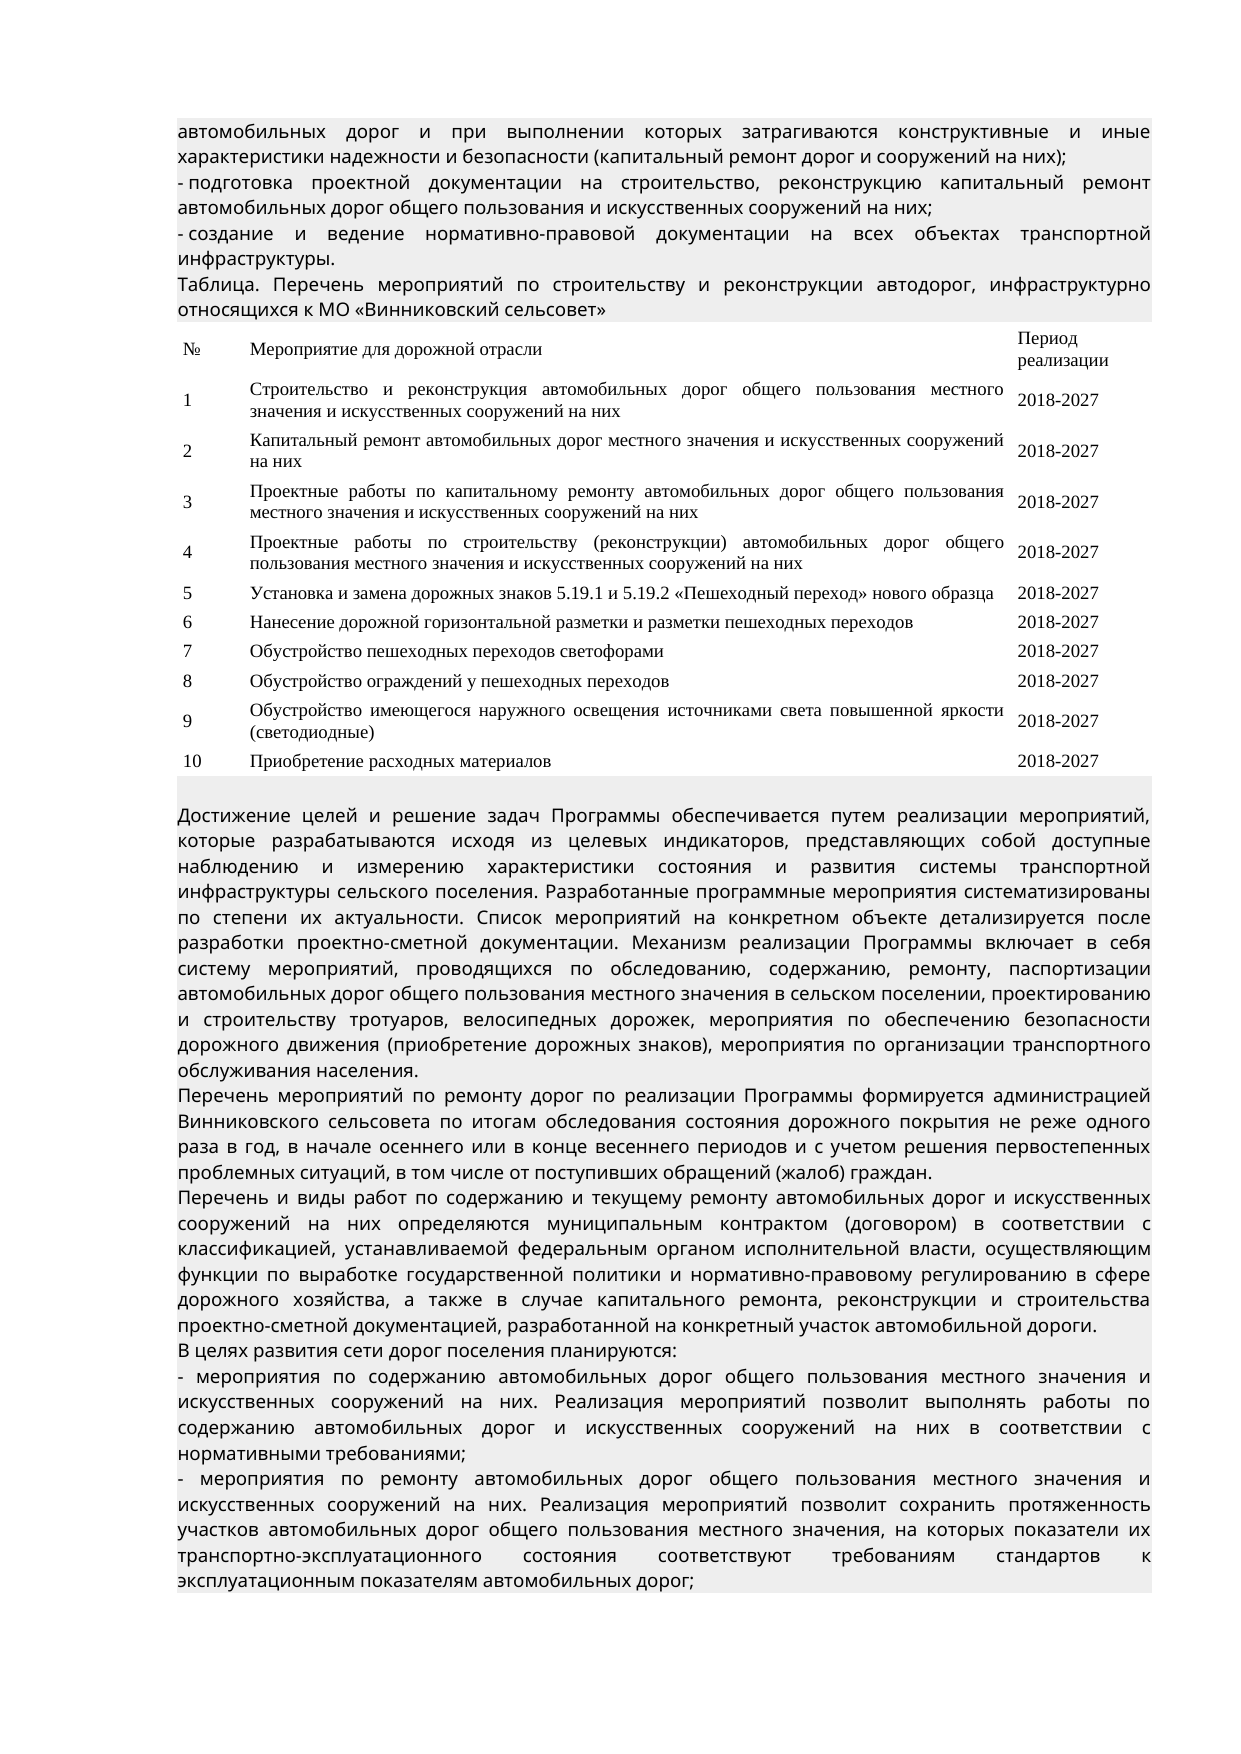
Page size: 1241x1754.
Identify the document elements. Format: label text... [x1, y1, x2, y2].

table_cell 2018-2027 [1012, 426, 1166, 475]
text Перечень мероприятий по ремонту дорог по реализации Программы формируется администрацией Винниковского сельсовета по итогам обследования состояния дорожного покрытия не реже одного раза в год, в начале осеннего или в конце весеннего периодов и с учетом решения первостепенных проблемных ситуаций, в том числе от поступивших обращений (жалоб) граждан. [177, 1083, 1152, 1185]
table_cell Установка и замена дорожных знаков 5.19.1 и 5.19.2 «Пешеходный переход» нового образца [244, 579, 1010, 606]
table_cell 7 [177, 637, 243, 665]
table_header Мероприятие для дорожной отрасли [244, 324, 1010, 373]
table_cell Обустройство имеющегося наружного освещения источниками света повышенной яркости (светодиодные) [244, 696, 1010, 745]
text В целях развития сети дорог поселения планируются: [177, 1338, 1152, 1363]
text - подготовка проектной документации на строительство, реконструкцию капитальный ремонт автомобильных дорог общего пользования и искусственных сооружений на них; [177, 169, 1152, 220]
table_cell 2018-2027 [1012, 667, 1166, 694]
table_cell 2018-2027 [1012, 477, 1166, 526]
table_cell 3 [177, 477, 243, 526]
table_cell 5 [177, 579, 243, 606]
table_header № [177, 324, 243, 373]
text Достижение целей и решение задач Программы обеспечивается путем реализации мероприятий, которые разрабатываются исходя из целевых индикаторов, представляющих собой доступные наблюдению и измерению характеристики состояния и развития системы транспортной инфраструктуры сельского поселения. Разработанные программные мероприятия систематизированы по степени их актуальности. Список мероприятий на конкретном объекте детализируется после разработки проектно-сметной документации. Механизм реализации Программы включает в себя систему мероприятий, проводящихся по обследованию, содержанию, ремонту, паспортизации автомобильных дорог общего пользования местного значения в сельском поселении, проектированию и строительству тротуаров, велосипедных дорожек, мероприятия по обеспечению безопасности дорожного движения (приобретение дорожных знаков), мероприятия по организации транспортного обслуживания населения. [177, 802, 1152, 1083]
table_cell Приобретение расходных материалов [244, 747, 1010, 775]
table_cell Обустройство пешеходных переходов светофорами [244, 637, 1010, 665]
table_cell 2018-2027 [1012, 579, 1166, 606]
table_cell 2018-2027 [1012, 608, 1166, 636]
table_cell 4 [177, 528, 243, 577]
table_cell Проектные работы по капитальному ремонту автомобильных дорог общего пользования местного значения и искусственных сооружений на них [244, 477, 1010, 526]
text Перечень и виды работ по содержанию и текущему ремонту автомобильных дорог и искусственных сооружений на них определяются муниципальным контрактом (договором) в соответствии с классификацией, устанавливаемой федеральным органом исполнительной власти, осуществляющим функции по выработке государственной политики и нормативно-правовому регулированию в сфере дорожного хозяйства, а также в случае капитального ремонта, реконструкции и строительства проектно-сметной документацией, разработанной на конкретный участок автомобильной дороги. [177, 1185, 1152, 1338]
table_cell 2018-2027 [1012, 637, 1166, 665]
text - мероприятия по содержанию автомобильных дорог общего пользования местного значения и искусственных сооружений на них. Реализация мероприятий позволит выполнять работы по содержанию автомобильных дорог и искусственных сооружений на них в соответствии с нормативными требованиями; [177, 1363, 1152, 1465]
text - создание и ведение нормативно-правовой документации на всех объектах транспортной инфраструктуры. [177, 220, 1152, 271]
table_cell 2018-2027 [1012, 528, 1166, 577]
table_cell 2018-2027 [1012, 747, 1166, 775]
table_cell Капитальный ремонт автомобильных дорог местного значения и искусственных сооружений на них [244, 426, 1010, 475]
table_cell Строительство и реконструкция автомобильных дорог общего пользования местного значения и искусственных сооружений на них [244, 375, 1010, 424]
table_cell 10 [177, 747, 243, 775]
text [177, 118, 1152, 169]
table_cell 2018-2027 [1012, 375, 1166, 424]
table_cell 6 [177, 608, 243, 636]
table_cell 2018-2027 [1012, 696, 1166, 745]
table_cell 8 [177, 667, 243, 694]
table_header Период реализации [1012, 324, 1166, 373]
table_cell 2 [177, 426, 243, 475]
table_cell 9 [177, 696, 243, 745]
text Таблица. Перечень мероприятий по строительству и реконструкции автодорог, инфраструктурно относящихся к МО «Винниковский сельсовет» [177, 271, 1152, 322]
table_cell Нанесение дорожной горизонтальной разметки и разметки пешеходных переходов [244, 608, 1010, 636]
text - мероприятия по ремонту автомобильных дорог общего пользования местного значения и искусственных сооружений на них. Реализация мероприятий позволит сохранить протяженность участков автомобильных дорог общего пользования местного значения, на которых показатели их транспортно-эксплуатационного состояния соответствуют требованиям стандартов к эксплуатационным показателям автомобильных дорог; [177, 1465, 1152, 1593]
table_cell Обустройство ограждений у пешеходных переходов [244, 667, 1010, 694]
table_cell 1 [177, 375, 243, 424]
table_cell Проектные работы по строительству (реконструкции) автомобильных дорог общего пользования местного значения и искусственных сооружений на них [244, 528, 1010, 577]
